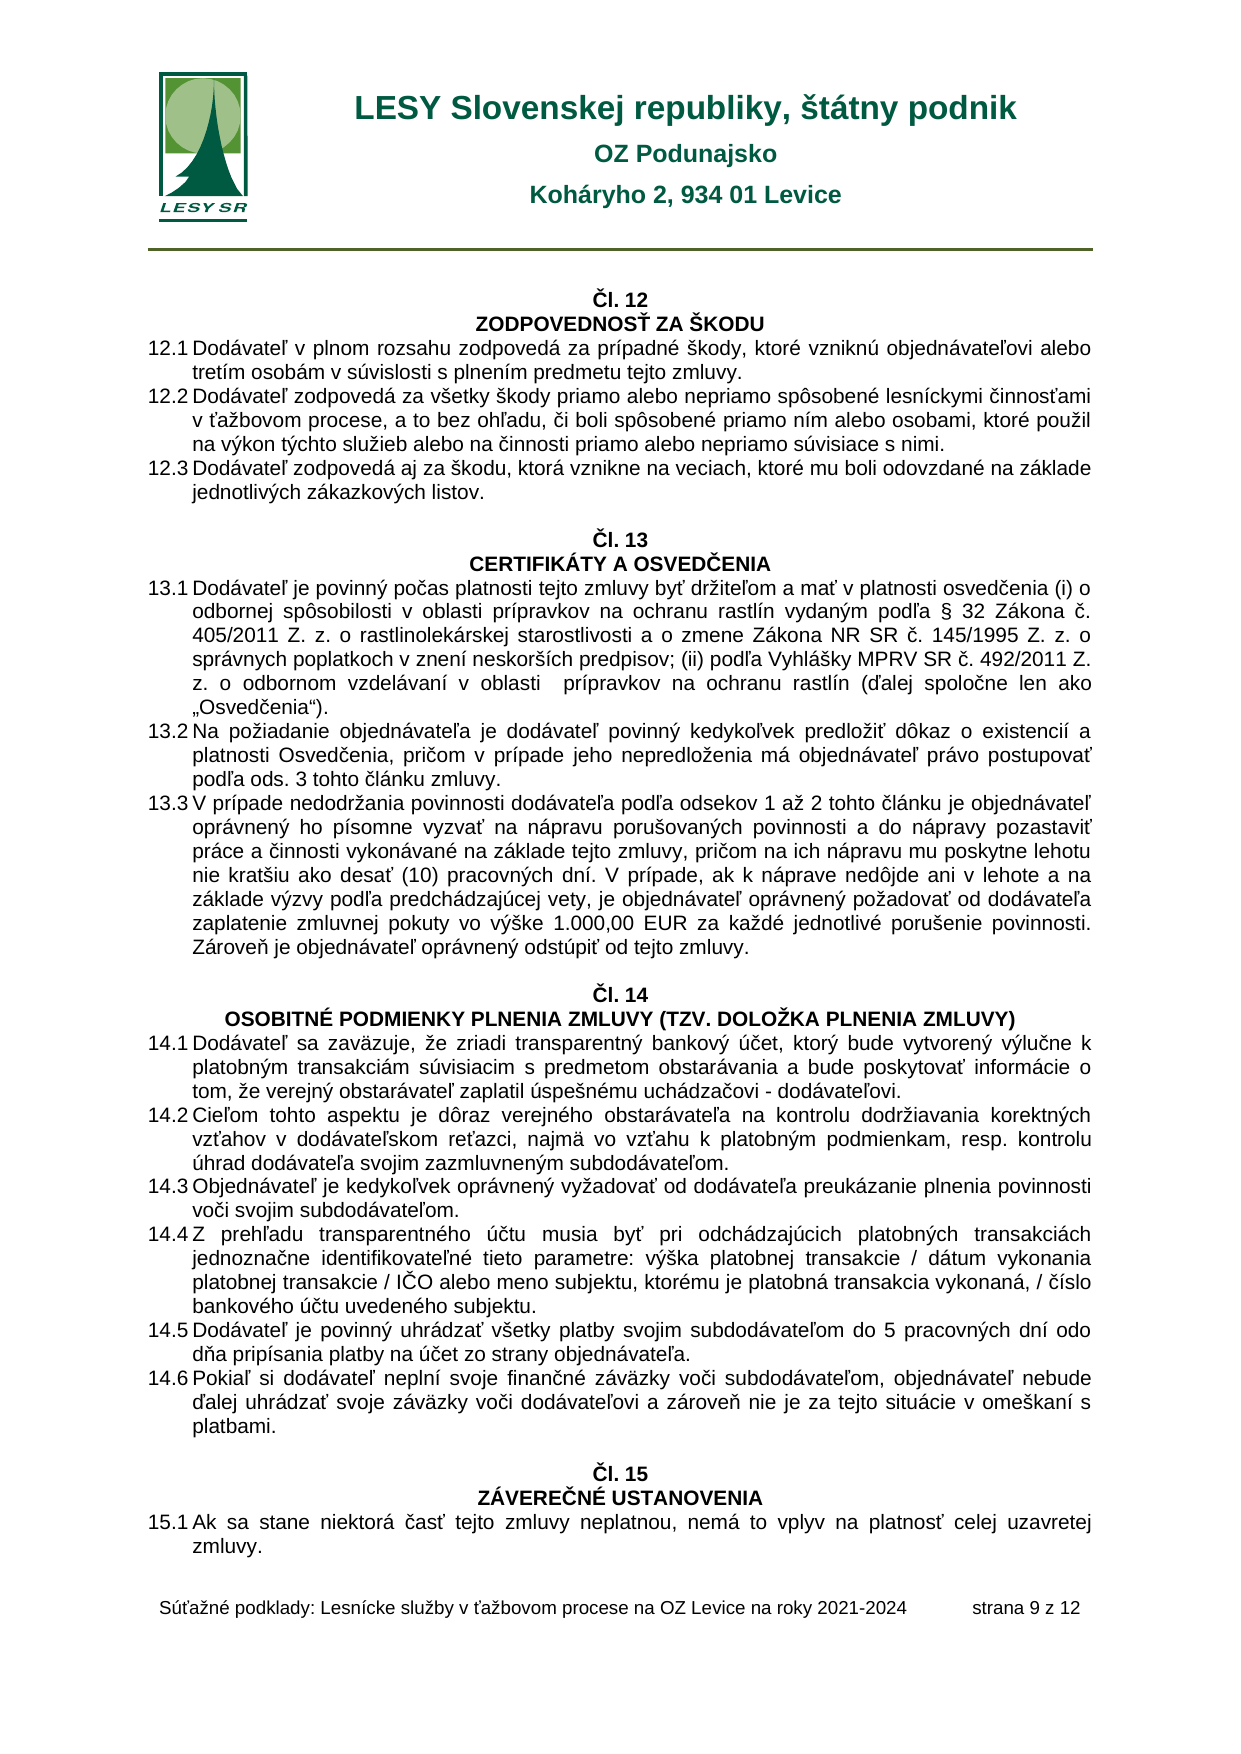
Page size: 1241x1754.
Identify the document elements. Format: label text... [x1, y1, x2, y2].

text Osobitné podmienky plnenia zmluvy (tzv. doložka plnenia zmluvy) [148, 1007, 1093, 1031]
text ZÁVEREČNÉ USTANOVENIA [148, 1486, 1093, 1510]
list Cieľom tohto aspektu je dôraz verejného obstarávateľa na kontrolu dodržiavania korektných vzťahov v dodávateľskom reťazci, najmä vo vzťahu k platobným podmienkam, resp. kontrolu úhrad dodávateľa svojim zazmluvneným subdodávateľom. [148, 1102, 1093, 1174]
list Dodávateľ v plnom rozsahu zodpovedá za prípadné škody, ktoré vzniknú objednávateľovi alebo tretím osobám v súvislosti s plnením predmetu tejto zmluvy. [148, 336, 1093, 384]
text Čl. 14 [148, 983, 1093, 1007]
list V prípade nedodržania povinnosti dodávateľa podľa odsekov 1 až 2 tohto článku je objednávateľ oprávnený ho písomne vyzvať na nápravu porušovaných povinnosti a do nápravy pozastaviť práce a činnosti vykonávané na základe tejto zmluvy, pričom na ich nápravu mu poskytne lehotu nie kratšiu ako desať (10) pracovných dní. V prípade, ak k náprave nedôjde ani v lehote a na základe výzvy podľa predchádzajúcej vety, je objednávateľ oprávnený požadovať od dodávateľa zaplatenie zmluvnej pokuty vo výške 1.000,00 EUR za každé jednotlivé porušenie povinnosti. Zároveň je objednávateľ oprávnený odstúpiť od tejto zmluvy. [148, 791, 1093, 959]
list Dodávateľ zodpovedá za všetky škody priamo alebo nepriamo spôsobené lesníckymi činnosťami v ťažbovom procese, a to bez ohľadu, či boli spôsobené priamo ním alebo osobami, ktoré použil na výkon týchto služieb alebo na činnosti priamo alebo nepriamo súvisiace s nimi. [148, 384, 1093, 456]
text Čl. 13 [148, 527, 1093, 551]
list Ak sa stane niektorá časť tejto zmluvy neplatnou, nemá to vplyv na platnosť celej uzavretej zmluvy. [148, 1510, 1093, 1558]
list Dodávateľ je povinný uhrádzať všetky platby svojim subdodávateľom do 5 pracovných dní odo dňa pripísania platby na účet zo strany objednávateľa. [148, 1318, 1093, 1366]
list Dodávateľ je povinný počas platnosti tejto zmluvy byť držiteľom a mať v platnosti osvedčenia (i) o odbornej spôsobilosti v oblasti prípravkov na ochranu rastlín vydaným podľa § 32 Zákona č. 405/2011 Z. z. o rastlinolekárskej starostlivosti a o zmene Zákona NR SR č. 145/1995 Z. z. o správnych poplatkoch v znení neskorších predpisov; (ii) podľa Vyhlášky MPRV SR č. 492/2011 Z. z. o odbornom vzdelávaní v oblasti prípravkov na ochranu rastlín (ďalej spoločne len ako „Osvedčenia“). [148, 575, 1093, 719]
list Dodávateľ sa zaväzuje, že zriadi transparentný bankový účet, ktorý bude vytvorený výlučne k platobným transakciám súvisiacim s predmetom obstarávania a bude poskytovať informácie o tom, že verejný obstarávateľ zaplatil úspešnému uchádzačovi - dodávateľovi. [148, 1031, 1093, 1102]
list Na požiadanie objednávateľa je dodávateľ povinný kedykoľvek predložiť dôkaz o existencií a platnosti Osvedčenia, pričom v prípade jeho nepredloženia má objednávateľ právo postupovať podľa ods. 3 tohto článku zmluvy. [148, 719, 1093, 791]
text ZODPOVEDNOSŤ ZA ŠKODU [148, 312, 1093, 336]
text Čl. 12 [148, 288, 1093, 312]
list Z prehľadu transparentného účtu musia byť pri odchádzajúcich platobných transakciách jednoznačne identifikovateľné tieto parametre: výška platobnej transakcie / dátum vykonania platobnej transakcie / IČO alebo meno subjektu, ktorému je platobná transakcia vykonaná, / číslo bankového účtu uvedeného subjektu. [148, 1222, 1093, 1318]
text CERTIFIKÁTY A OSVEDČENIA [148, 551, 1093, 575]
list Objednávateľ je kedykoľvek oprávnený vyžadovať od dodávateľa preukázanie plnenia povinnosti voči svojim subdodávateľom. [148, 1174, 1093, 1222]
list Pokiaľ si dodávateľ neplní svoje finančné záväzky voči subdodávateľom, objednávateľ nebude ďalej uhrádzať svoje záväzky voči dodávateľovi a zároveň nie je za tejto situácie v omeškaní s platbami. [148, 1366, 1093, 1438]
list Dodávateľ zodpovedá aj za škodu, ktorá vznikne na veciach, ktoré mu boli odovzdané na základe jednotlivých zákazkových listov. [148, 456, 1093, 503]
text Čl. 15 [148, 1462, 1093, 1486]
